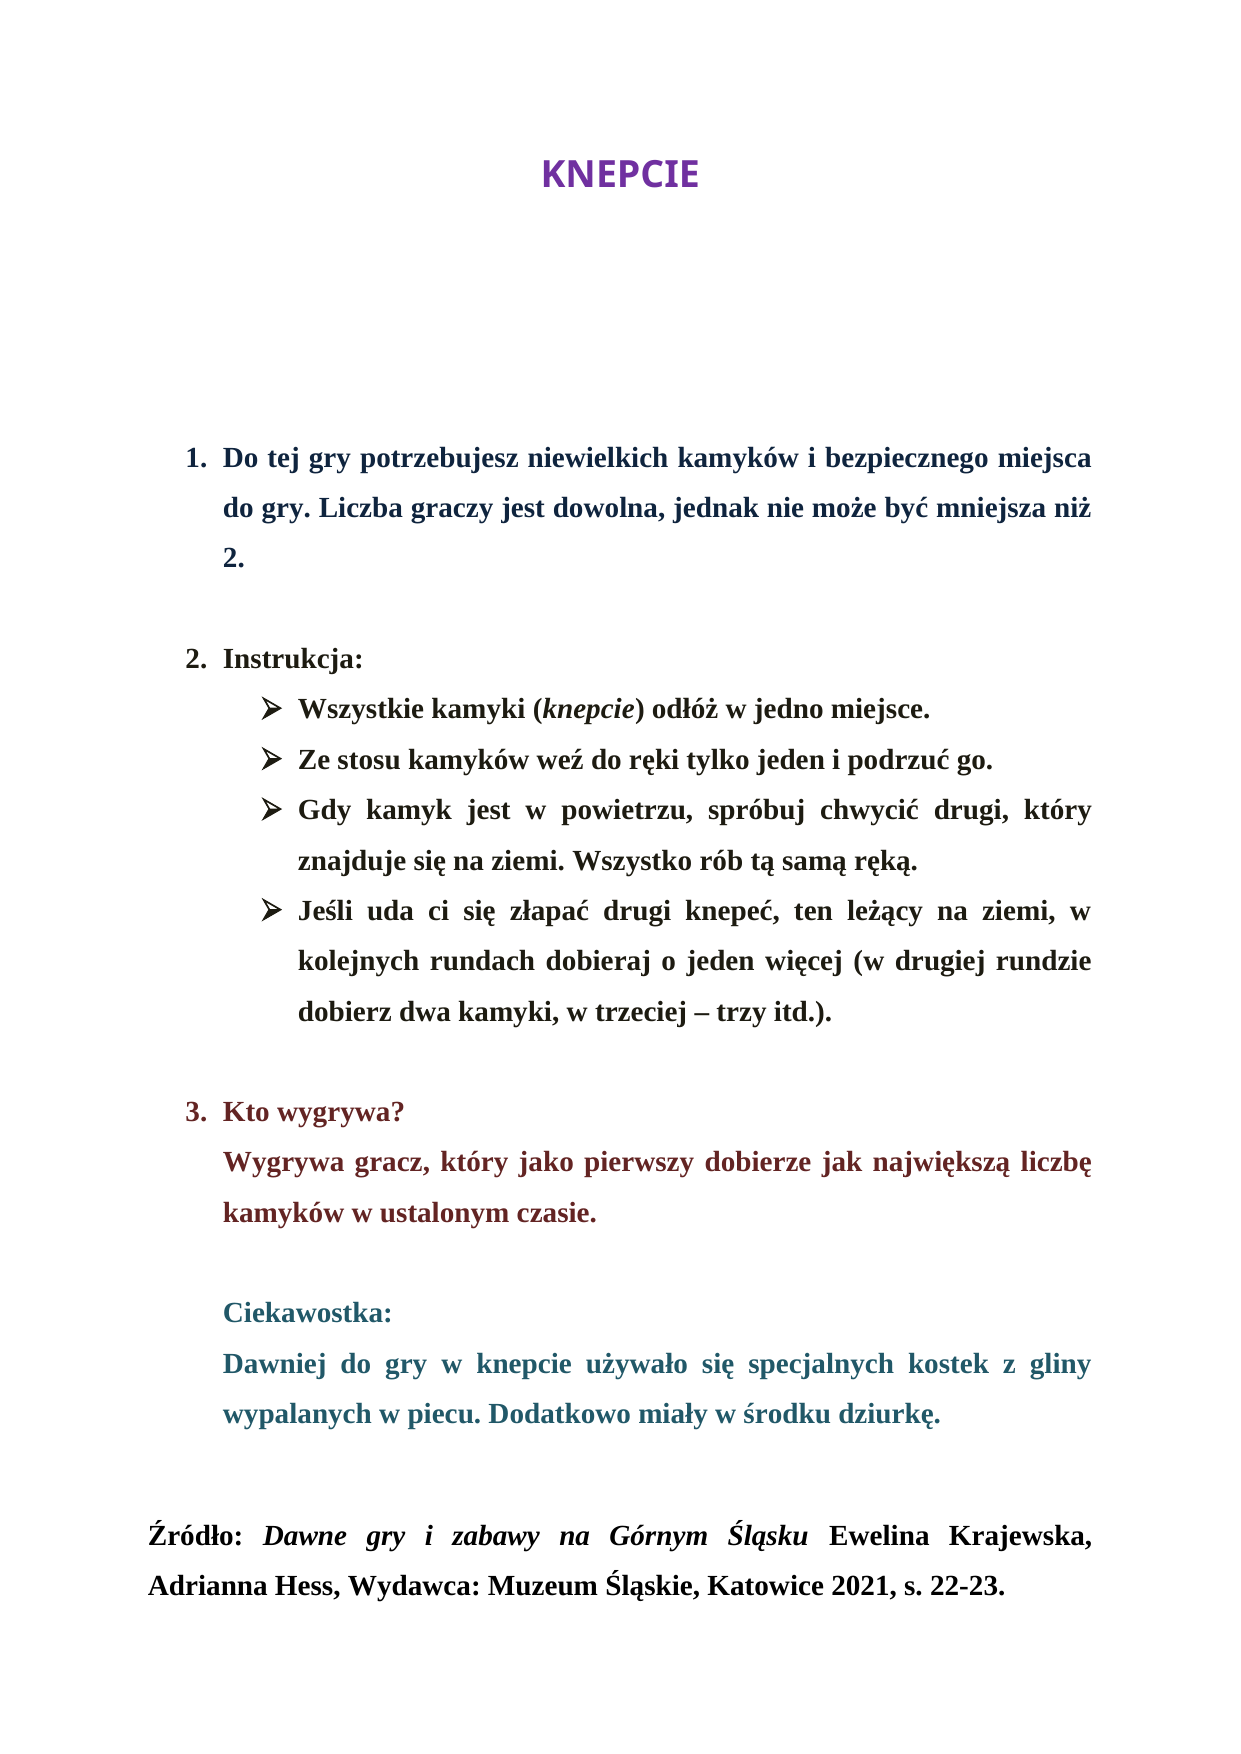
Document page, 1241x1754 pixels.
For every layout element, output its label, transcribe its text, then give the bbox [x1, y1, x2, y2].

list Wygrywa gracz, który jako pierwszy dobierze jak największą liczbę kamyków w ustalonym czasie. [223, 1144, 1093, 1228]
list Gdy kamyk jest w powietrzu, spróbuj chwycić drugi, który znajduje się na ziemi. Wszystko rób tą samą ręką. [260, 792, 1093, 876]
list Instrukcja: [185, 641, 1093, 674]
text Źródło: Dawne gry i zabawy na Górnym Śląsku Ewelina Krajewska, Adrianna Hess, Wydawca: Muzeum Śląskie, Katowice 2021, s. 22-23. [148, 1518, 1093, 1601]
list Wszystkie kamyki (knepcie) odłóż w jedno miejsce. [260, 691, 1093, 725]
list Dawniej do gry w knepcie używało się specjalnych kostek z gliny wypalanych w piecu. Dodatkowo miały w środku dziurkę. [223, 1346, 1093, 1430]
list Jeśli uda ci się złapać drugi knepeć, ten leżący na ziemi, w kolejnych rundach dobieraj o jeden więcej (w drugiej rundzie dobierz dwa kamyki, w trzeciej – trzy itd.). [260, 893, 1093, 1027]
list Ciekawostka: [223, 1296, 1093, 1329]
list Ze stosu kamyków weź do ręki tylko jeden i podrzuć go. [260, 742, 1093, 775]
text KNEPCIE [148, 148, 1093, 199]
list Kto wygrywa? [185, 1094, 1093, 1128]
list Do tej gry potrzebujesz niewielkich kamyków i bezpiecznego miejsca do gry. Liczba graczy jest dowolna, jednak nie może być mniejsza niż 2. [185, 440, 1093, 574]
